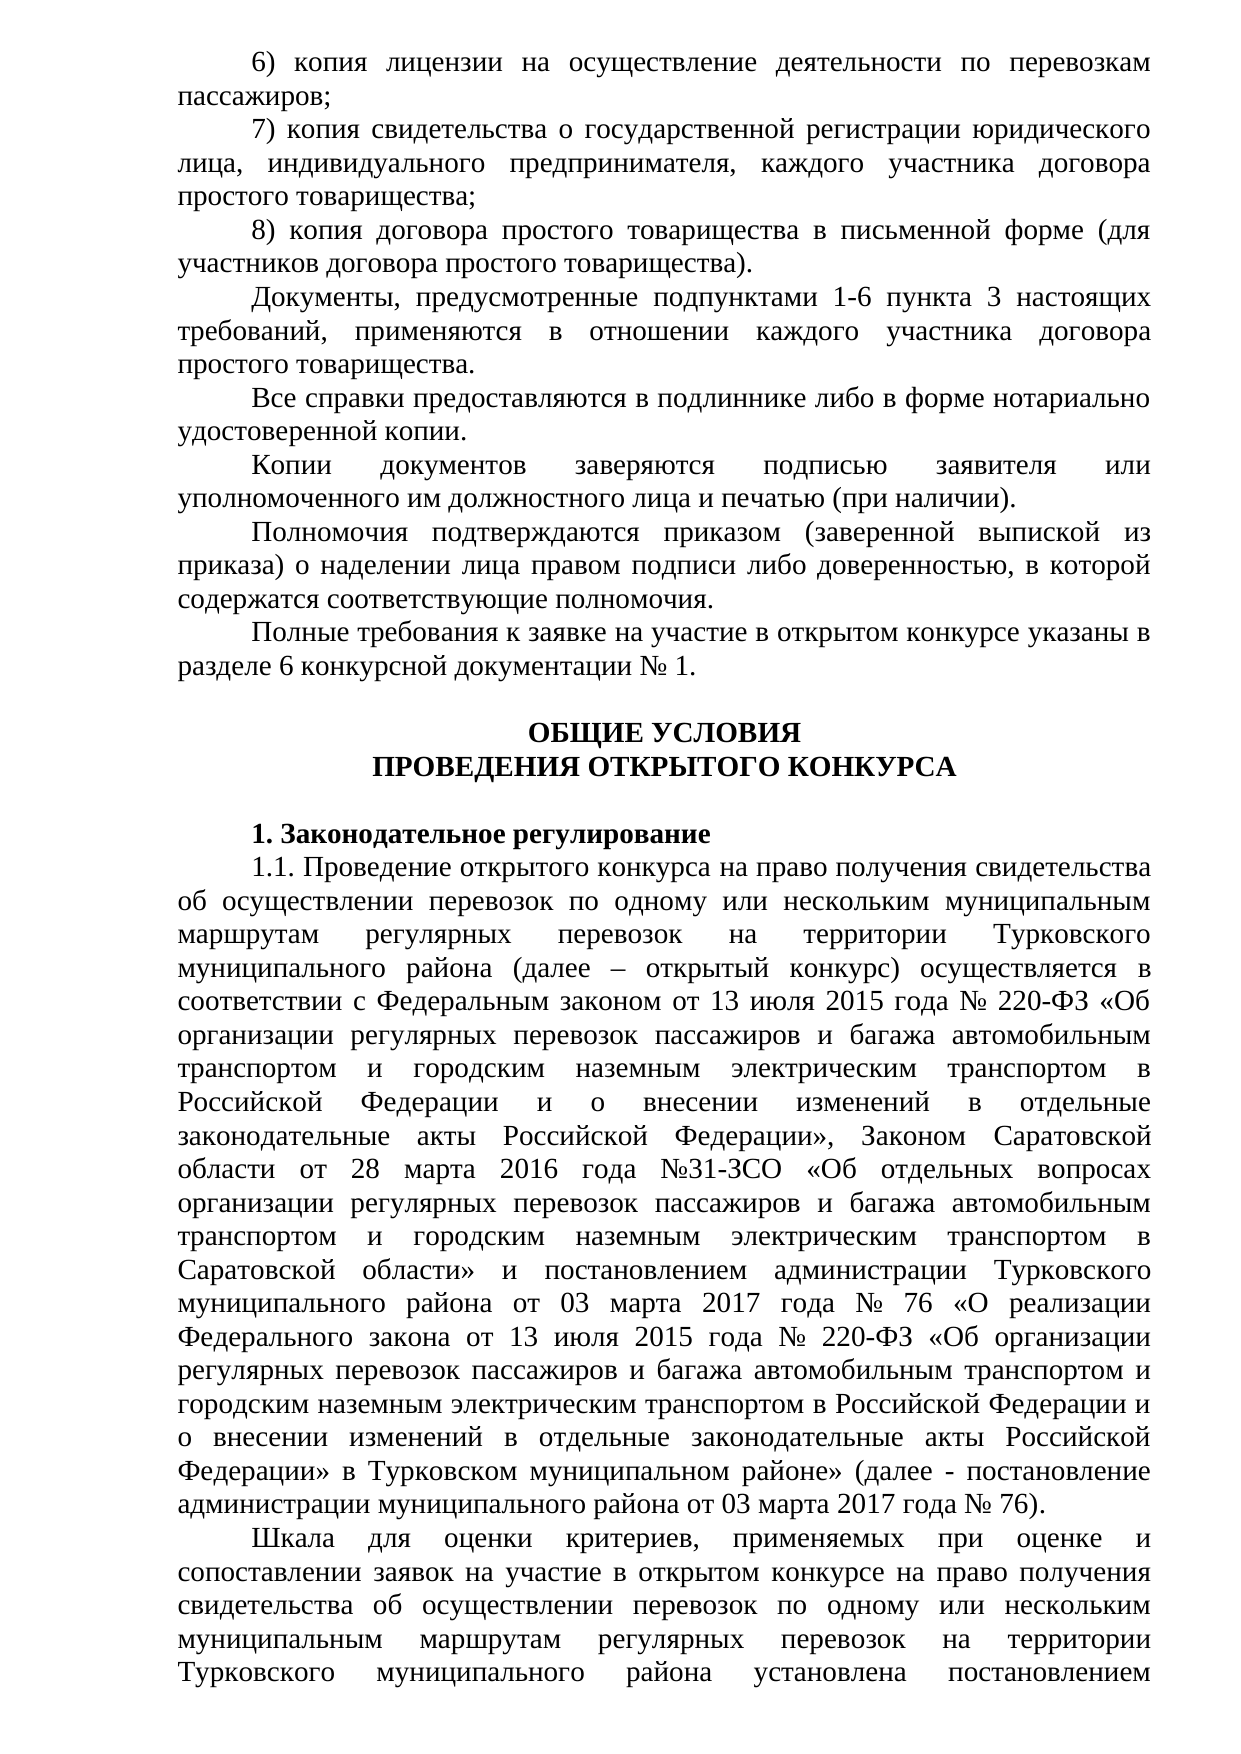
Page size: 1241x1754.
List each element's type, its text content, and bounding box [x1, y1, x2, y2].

text 6) копия лицензии на осуществление деятельности по перевозкам пассажиров; [177, 44, 1152, 111]
text 8) копия договора простого товарищества в письменной форме (для участников договора простого товарищества). [177, 212, 1152, 279]
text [177, 1520, 1152, 1688]
text Все справки предоставляются в подлиннике либо в форме нотариально удостоверенной копии. [177, 380, 1152, 447]
text Полные требования к заявке на участие в открытом конкурсе указаны в разделе 6 конкурсной документации № 1. [177, 614, 1152, 682]
text Документы, предусмотренные подпунктами 1-6 пункта 3 настоящих требований, применяются в отношении каждого участника договора простого товарищества. [177, 279, 1152, 380]
text ПРОВЕДЕНИЯ ОТКРЫТОГО КОНКУРСА [177, 749, 1152, 782]
text Полномочия подтверждаются приказом (заверенной выпиской из приказа) о наделении лица правом подписи либо доверенностью, в которой содержатся соответствующие полномочия. [177, 514, 1152, 614]
text 7) копия свидетельства о государственной регистрации юридического лица, индивидуального предпринимателя, каждого участника договора простого товарищества; [177, 111, 1152, 212]
text Копии документов заверяются подписью заявителя или уполномоченного им должностного лица и печатью (при наличии). [177, 447, 1152, 514]
text 1.1. Проведение открытого конкурса на право получения свидетельства об осуществлении перевозок по одному или нескольким муниципальным маршрутам регулярных перевозок на территории Турковского муниципального района (далее – открытый конкурс) осуществляется в соответствии с Федеральным законом от 13 июля 2015 года № 220-ФЗ «Об организации регулярных перевозок пассажиров и багажа автомобильным транспортом и городским наземным электрическим транспортом в Российской Федерации и о внесении изменений в отдельные законодательные акты Российской Федерации», Законом Саратовской области от 28 марта 2016 года №31-ЗСО «Об отдельных вопросах организации регулярных перевозок пассажиров и багажа автомобильным транспортом и городским наземным электрическим транспортом в Саратовской области» и постановлением администрации Турковского муниципального района от 03 марта 2017 года № 76 «О реализации Федерального закона от 13 июля 2015 года № 220-ФЗ «Об организации регулярных перевозок пассажиров и багажа автомобильным транспортом и городским наземным электрическим транспортом в Российской Федерации и о внесении изменений в отдельные законодательные акты Российской Федерации» в Турковском муниципальном районе» (далее - постановление администрации муниципального района от 03 марта 2017 года № 76). [177, 849, 1152, 1520]
text ОБЩИЕ УСЛОВИЯ [177, 715, 1152, 749]
text 1. Законодательное регулирование [177, 816, 1152, 849]
